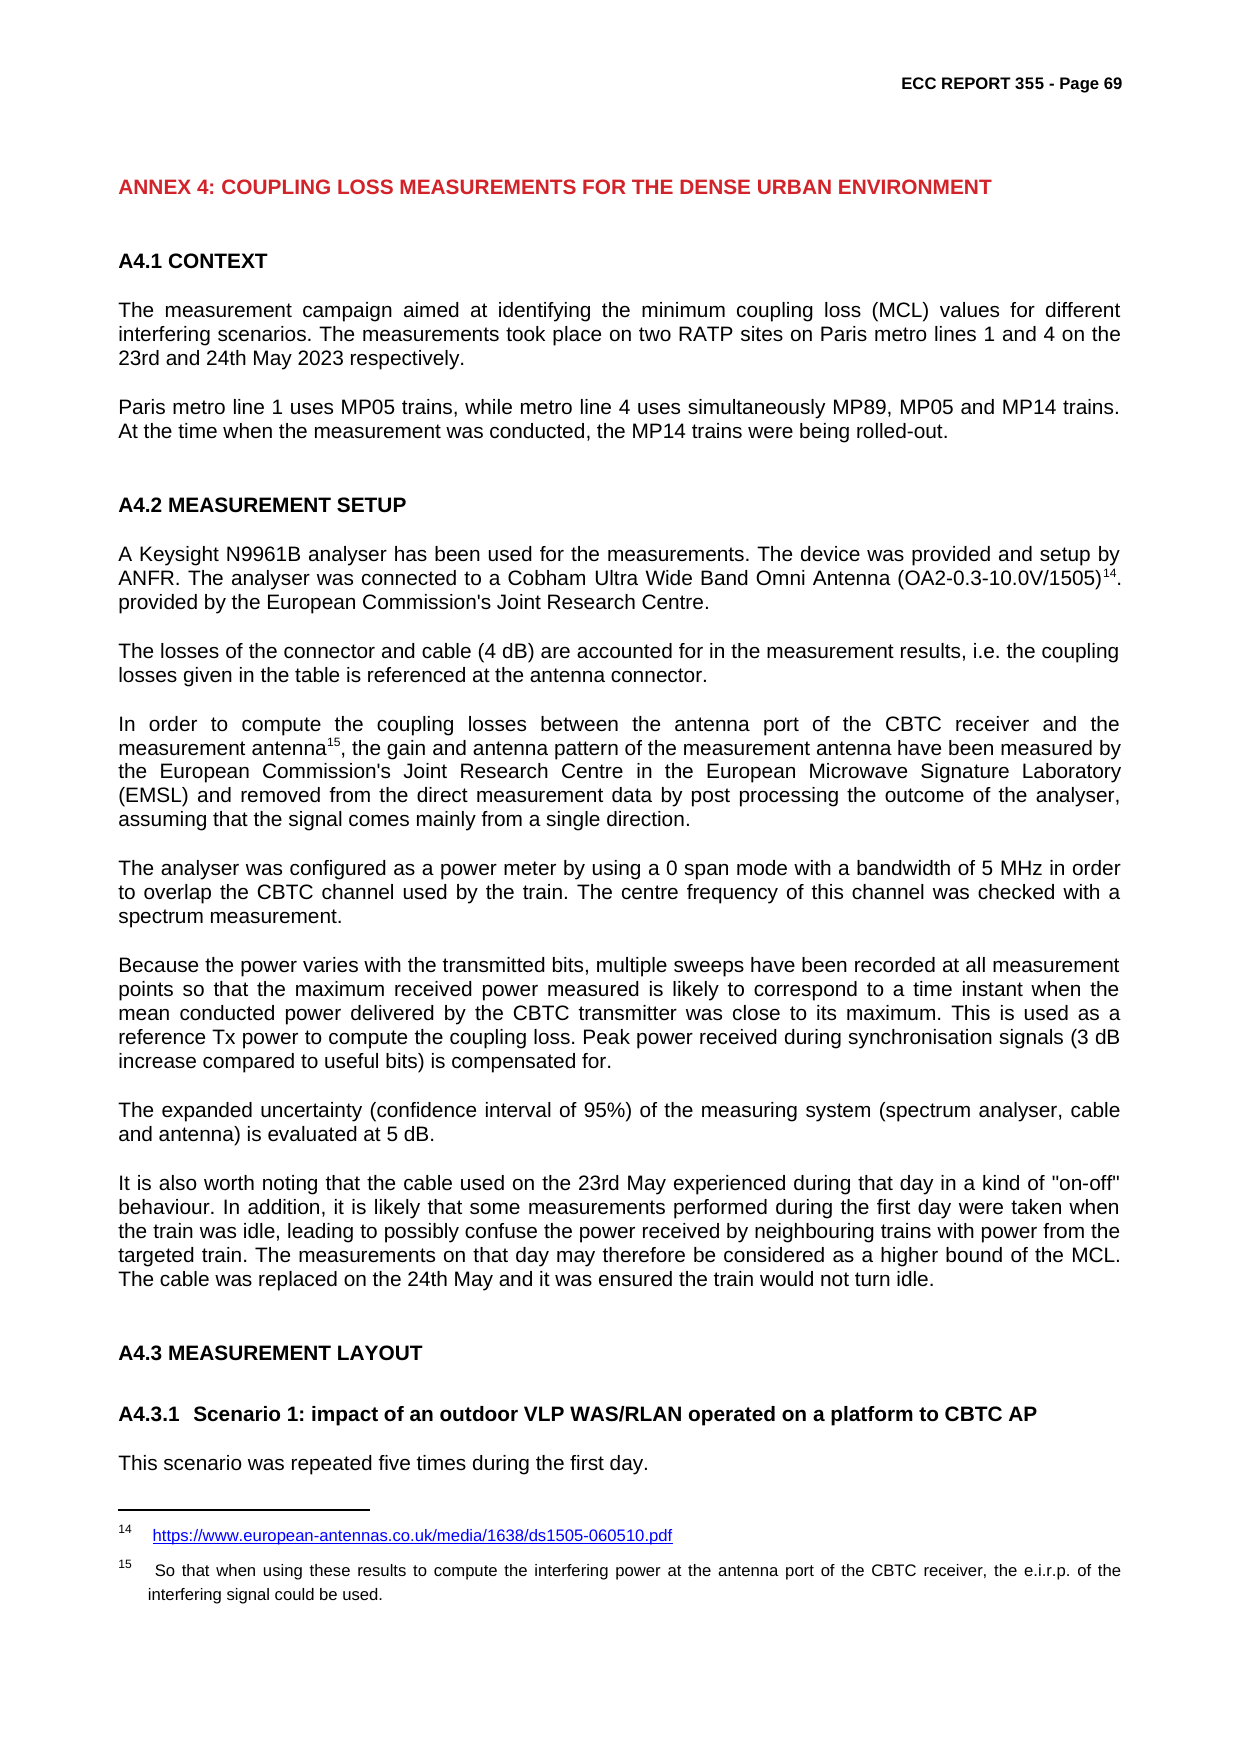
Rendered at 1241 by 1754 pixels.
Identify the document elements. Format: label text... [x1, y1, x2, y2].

subtitle Coupling loss measurements for the dense urban environment [118, 175, 1122, 199]
text The measurement campaign aimed at identifying the minimum coupling loss (MCL) values for different interfering scenarios. The measurements took place on two RATP sites on Paris metro lines 1 and 4 on the 23rd and 24th May 2023 respectively. [118, 298, 1122, 370]
subtitle Scenario 1: impact of an outdoor VLP WAS/RLAN operated on a platform to CBTC AP [118, 1402, 1122, 1426]
text This scenario was repeated five times during the first day. [118, 1451, 1122, 1475]
subtitle Context [118, 249, 1122, 273]
text Paris metro line 1 uses MP05 trains, while metro line 4 uses simultaneously MP89, MP05 and MP14 trains. At the time when the measurement was conducted, the MP14 trains were being rolled-out. [118, 395, 1122, 443]
subtitle Measurement setup [118, 493, 1122, 517]
text It is also worth noting that the cable used on the 23rd May experienced during that day in a kind of "on-off" behaviour. In addition, it is likely that some measurements performed during the first day were taken when the train was idle, leading to possibly confuse the power received by neighbouring trains with power from the targeted train. The measurements on that day may therefore be considered as a higher bound of the MCL. The cable was replaced on the 24th May and it was ensured the train would not turn idle. [118, 1171, 1122, 1291]
text A Keysight N9961B analyser has been used for the measurements. The device was provided and setup by ANFR. The analyser was connected to a Cobham Ultra Wide Band Omni Antenna (OA2-0.3-10.0V/1505). provided by the European Commission's Joint Research Centre. [118, 542, 1122, 613]
text In order to compute the coupling losses between the antenna port of the CBTC receiver and the measurement antenna, the gain and antenna pattern of the measurement antenna have been measured by the European Commission's Joint Research Centre in the European Microwave Signature Laboratory (EMSL) and removed from the direct measurement data by post processing the outcome of the analyser, assuming that the signal comes mainly from a single direction. [118, 711, 1122, 831]
subtitle Measurement layout [118, 1341, 1122, 1364]
text The losses of the connector and cable (4 dB) are accounted for in the measurement results, i.e. the coupling losses given in the table is referenced at the antenna connector. [118, 638, 1122, 686]
text Because the power varies with the transmitted bits, multiple sweeps have been recorded at all measurement points so that the maximum received power measured is likely to correspond to a time instant when the mean conducted power delivered by the CBTC transmitter was close to its maximum. This is used as a reference Tx power to compute the coupling loss. Peak power received during synchronisation signals (3 dB increase compared to useful bits) is compensated for. [118, 953, 1122, 1073]
text The expanded uncertainty (confidence interval of 95%) of the measuring system (spectrum analyser, cable and antenna) is evaluated at 5 dB. [118, 1098, 1122, 1146]
text The analyser was configured as a power meter by using a 0 span mode with a bandwidth of 5 MHz in order to overlap the CBTC channel used by the train. The centre frequency of this channel was checked with a spectrum measurement. [118, 856, 1122, 928]
